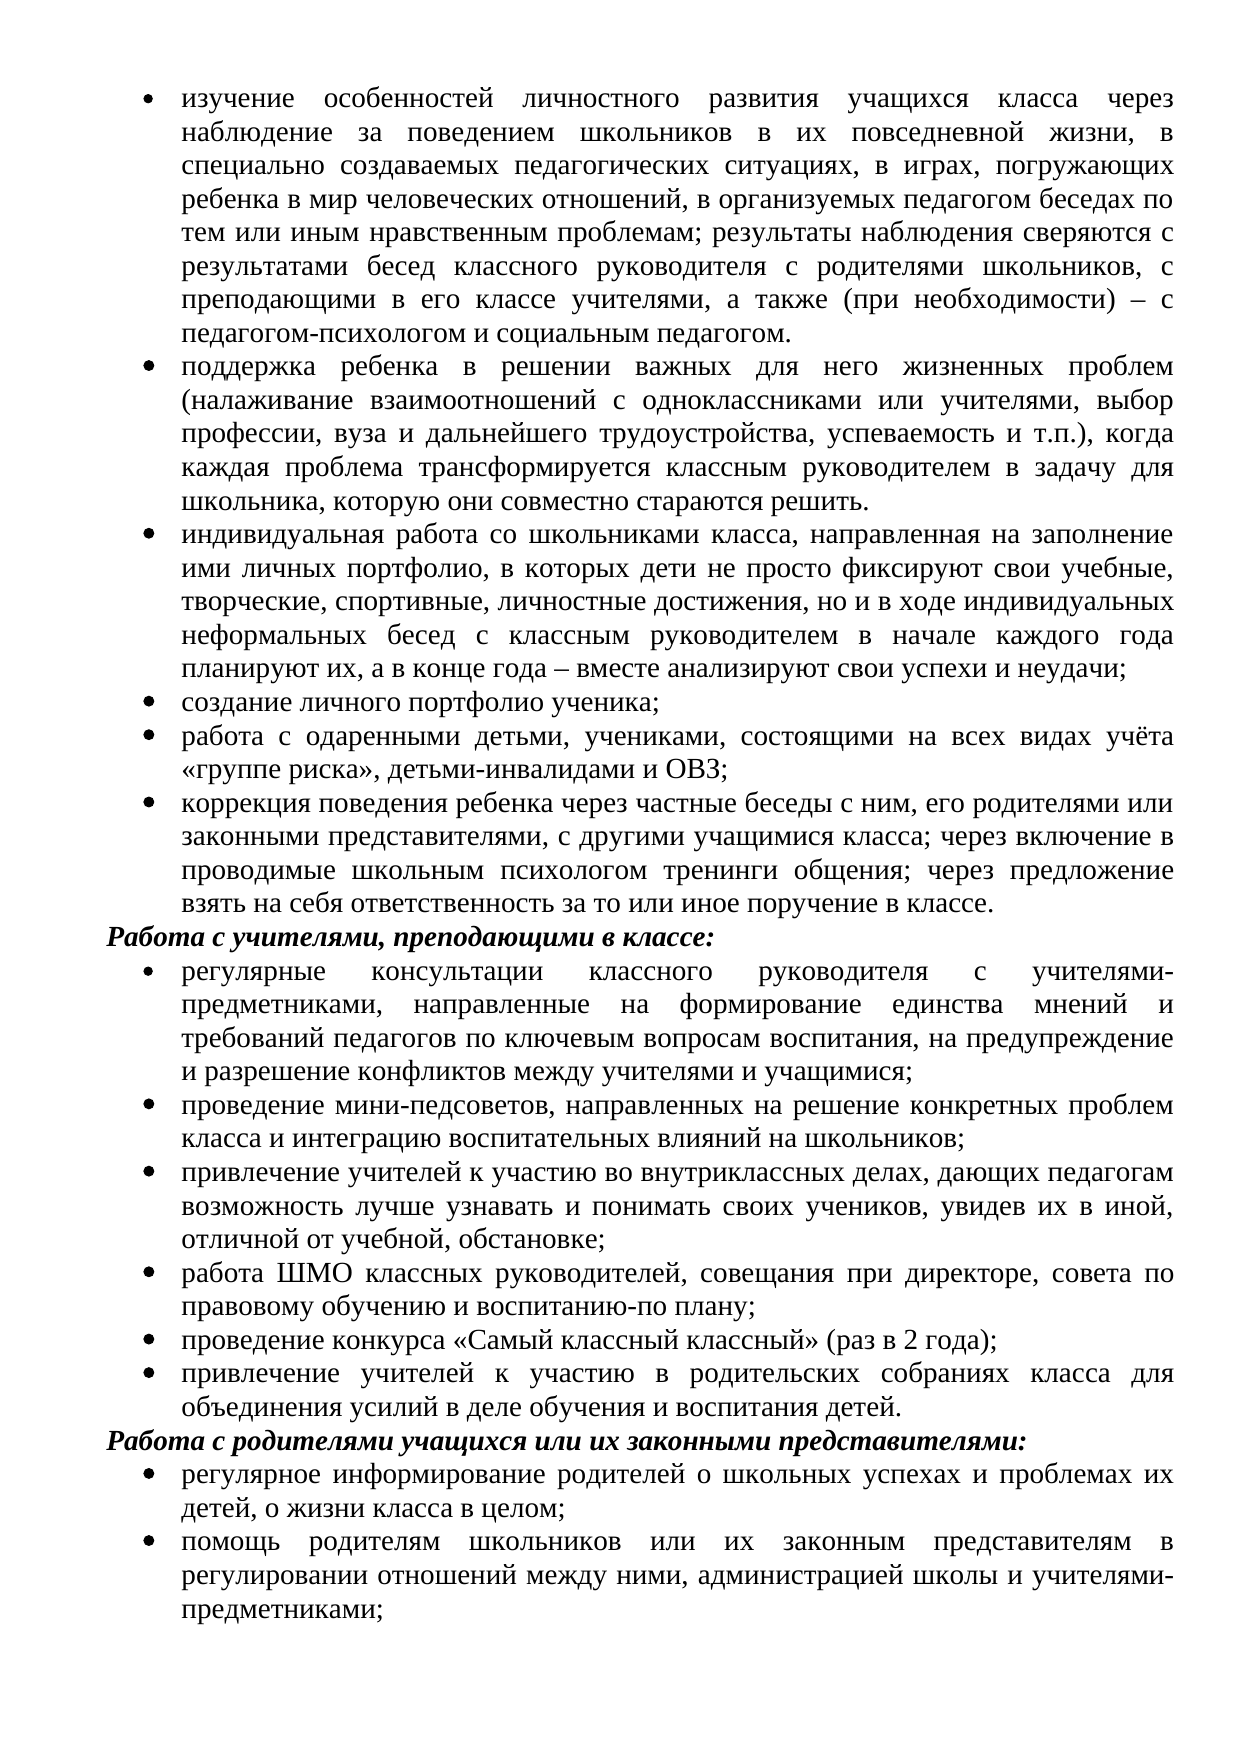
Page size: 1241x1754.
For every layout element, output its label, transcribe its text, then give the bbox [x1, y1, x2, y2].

list создание личного портфолио ученика; [144, 684, 1175, 718]
text Работа с учителями, преподающими в классе: [106, 919, 1175, 953]
list привлечение учителей к участию во внутриклассных делах, дающих педагогам возможность лучше узнавать и понимать своих учеников, увидев их в иной, отличной от учебной, обстановке; [144, 1154, 1175, 1255]
list изучение особенностей личностного развития учащихся класса через наблюдение за поведением школьников в их повседневной жизни, в специально создаваемых педагогических ситуациях, в играх, погружающих ребенка в мир человеческих отношений, в организуемых педагогом беседах по тем или иным нравственным проблемам; результаты наблюдения сверяются с результатами бесед классного руководителя с родителями школьников, с преподающими в его классе учителями, а также (при необходимости) – с педагогом-психологом и социальным педагогом. [144, 80, 1175, 348]
list работа ШМО классных руководителей, совещания при директоре, совета по правовому обучению и воспитанию-по плану; [144, 1255, 1175, 1322]
list регулярные консультации классного руководителя с учителями-предметниками, направленные на формирование единства мнений и требований педагогов по ключевым вопросам воспитания, на предупреждение и разрешение конфликтов между учителями и учащимися; [144, 953, 1175, 1087]
list проведение мини-педсоветов, направленных на решение конкретных проблем класса и интеграцию воспитательных влияний на школьников; [144, 1087, 1175, 1154]
list работа с одаренными детьми, учениками, состоящими на всех видах учёта «группе риска», детьми-инвалидами и ОВЗ; [144, 718, 1175, 785]
list поддержка ребенка в решении важных для него жизненных проблем (налаживание взаимоотношений с одноклассниками или учителями, выбор профессии, вуза и дальнейшего трудоустройства, успеваемость и т.п.), когда каждая проблема трансформируется классным руководителем в задачу для школьника, которую они совместно стараются решить. [144, 348, 1175, 516]
list помощь родителям школьников или их законным представителям в регулировании отношений между ними, администрацией школы и учителями-предметниками; [144, 1523, 1175, 1624]
list коррекция поведения ребенка через частные беседы с ним, его родителями или законными представителями, с другими учащимися класса; через включение в проводимые школьным психологом тренинги общения; через предложение взять на себя ответственность за то или иное поручение в классе. [144, 785, 1175, 919]
list привлечение учителей к участию в родительских собраниях класса для объединения усилий в деле обучения и воспитания детей. [144, 1356, 1175, 1423]
text Работа с родителями учащихся или их законными представителями: [106, 1423, 1175, 1456]
list регулярное информирование родителей о школьных успехах и проблемах их детей, о жизни класса в целом; [144, 1456, 1175, 1523]
list индивидуальная работа со школьниками класса, направленная на заполнение ими личных портфолио, в которых дети не просто фиксируют свои учебные, творческие, спортивные, личностные достижения, но и в ходе индивидуальных неформальных бесед с классным руководителем в начале каждого года планируют их, а в конце года – вместе анализируют свои успехи и неудачи; [144, 516, 1175, 684]
list проведение конкурса «Самый классный классный» (раз в 2 года); [144, 1322, 1175, 1356]
